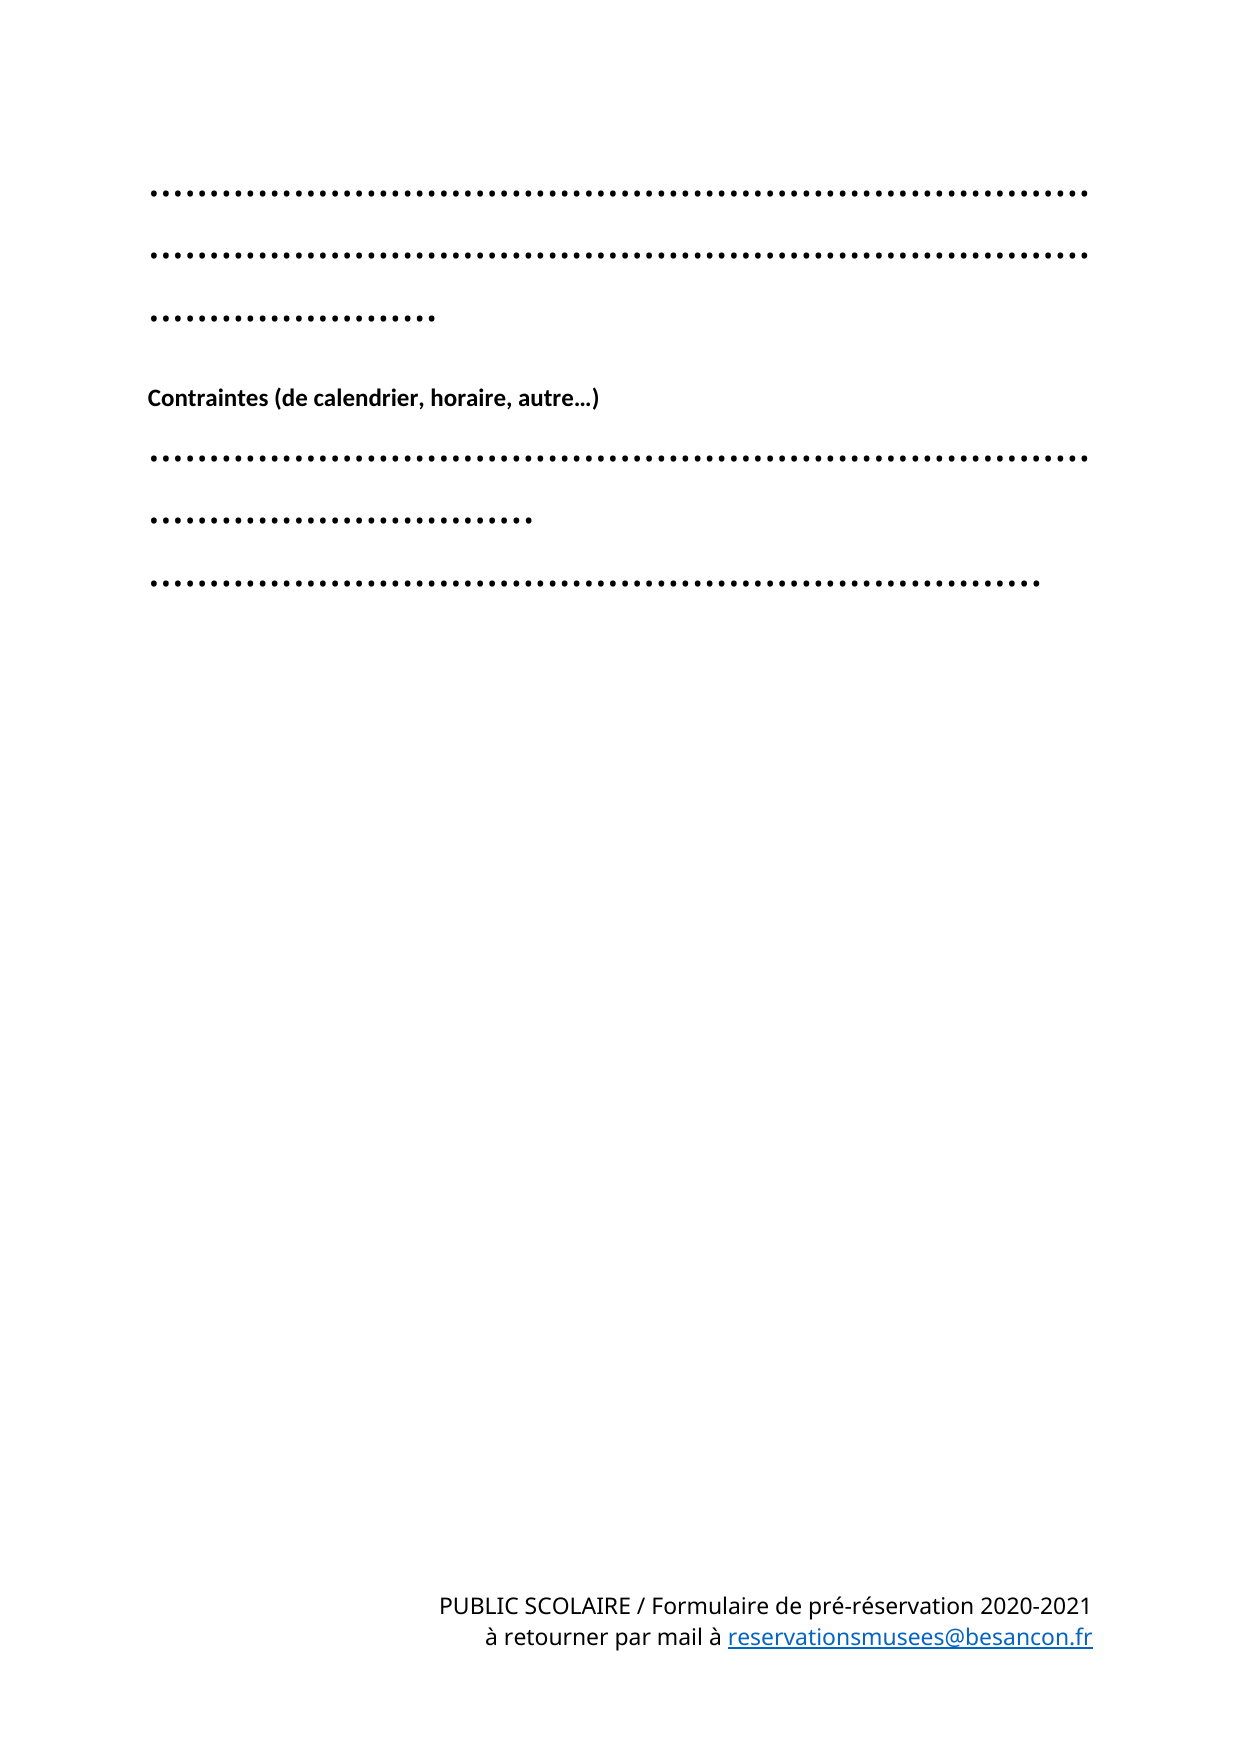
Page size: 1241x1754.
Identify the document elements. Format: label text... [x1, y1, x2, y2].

text Contraintes (de calendrier, horaire, autre…) [148, 382, 1093, 412]
text ………………………………………………………………………………………………..……………………………………………………………….. [148, 412, 1093, 599]
text ……………………………………………………………………………………………………………………………………………………………… [148, 148, 1093, 335]
